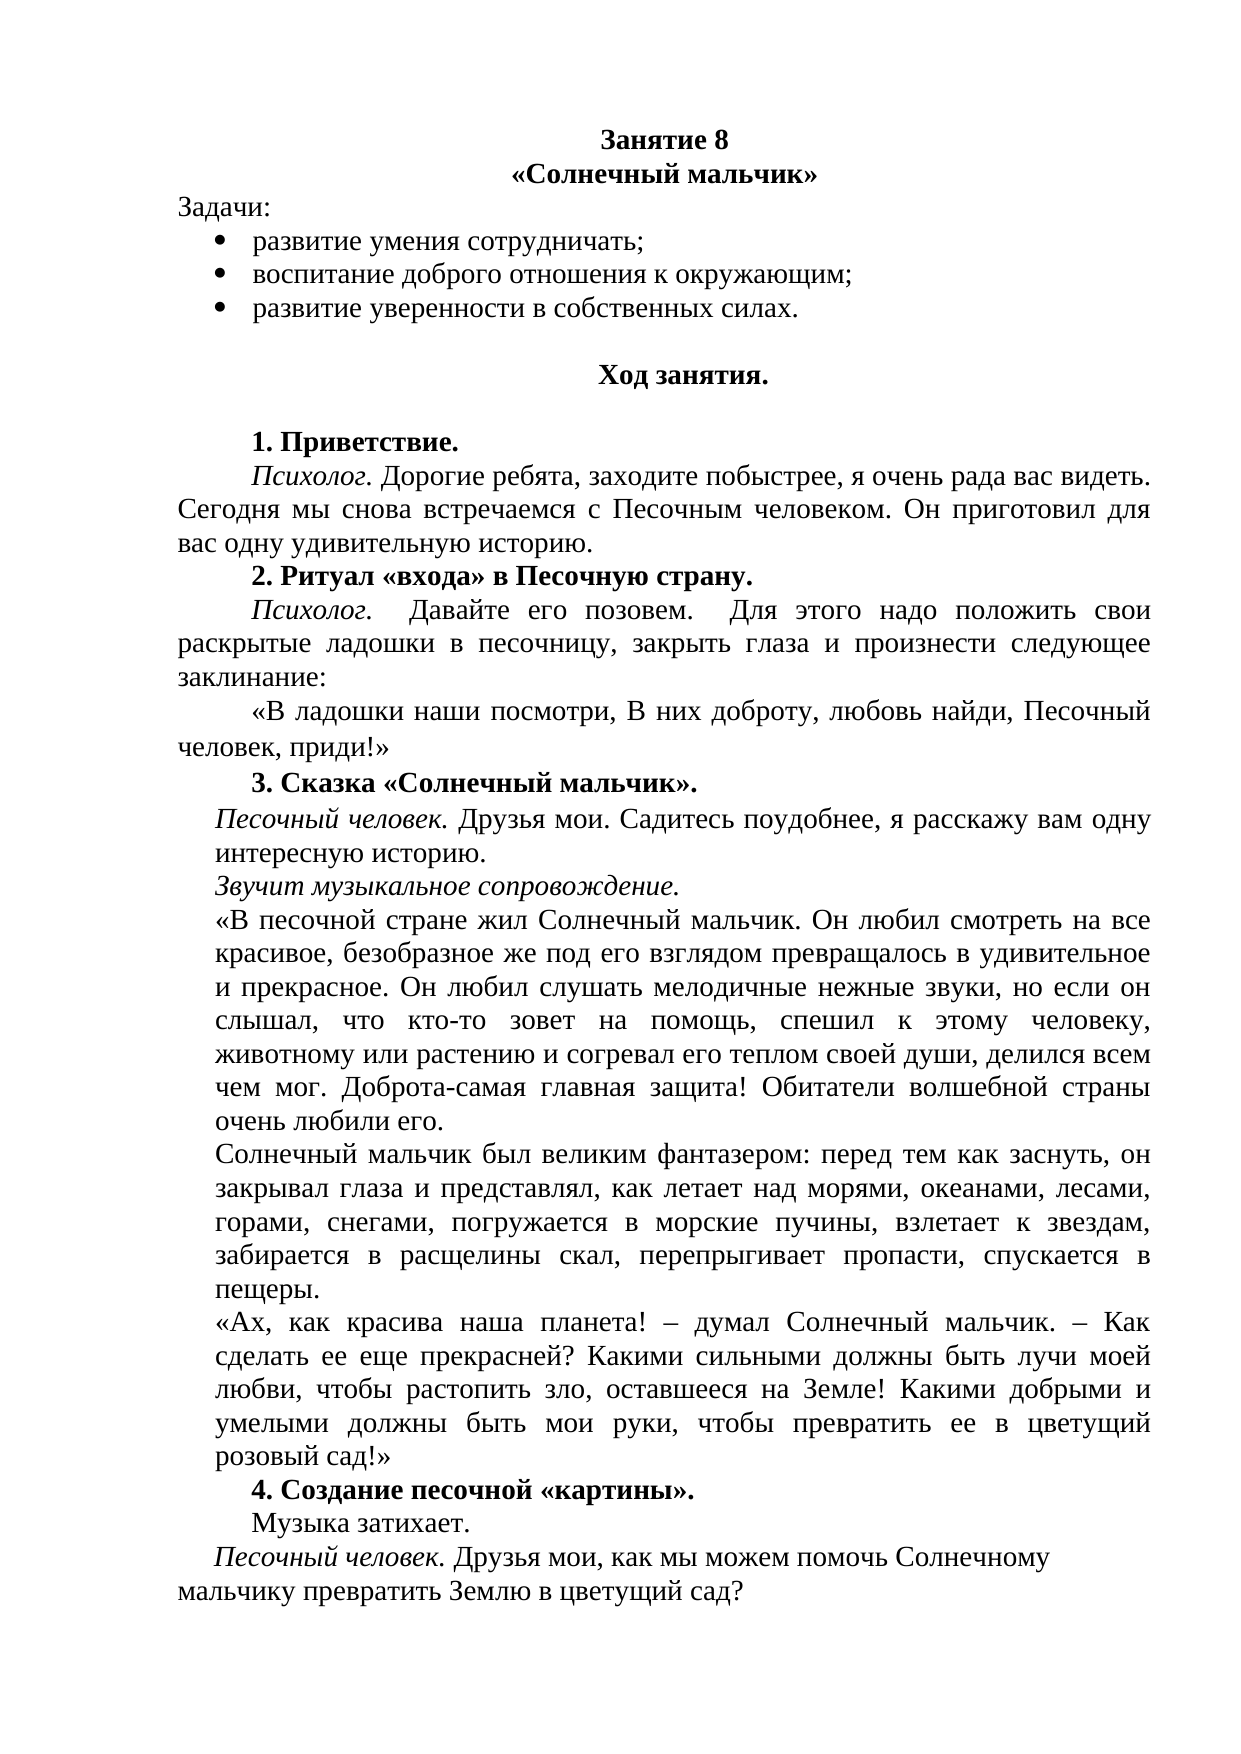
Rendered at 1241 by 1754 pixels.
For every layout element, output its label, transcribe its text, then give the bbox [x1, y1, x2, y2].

text «В песочной стране жил Солнечный мальчик. Он любил смотреть на все красивое, безобразное же под его взглядом превращалось в удивительное и прекрасное. Он любил слушать мелодичные нежные звуки, но если он слышал, что кто-то зовет на помощь, спешил к этому человеку, животному или растению и согревал его теплом своей души, делился всем чем мог. Доброта-самая главная защита! Обитатели волшебной страны очень любили его. [215, 902, 1152, 1137]
list развитие умения сотрудничать; [215, 223, 1152, 256]
text Звучит музыкальное сопровождение. [215, 868, 1152, 902]
text Ход занятия. [215, 357, 1152, 391]
text 2. Ритуал «входа» в Песочную страну. [177, 558, 1152, 592]
text Песочный человек. Друзья мои, как мы можем помочь Солнечному мальчику превратить Землю в цветущий сад? [177, 1539, 1152, 1606]
text Песочный человек. Друзья мои. Садитесь поудобнее, я расскажу вам одну интересную историю. [215, 801, 1152, 868]
text Психолог. Дорогие ребята, заходите побыстрее, я очень рада вас видеть. Сегодня мы снова встречаемся с Песочным человеком. Он приготовил для вас одну удивительную историю. [177, 458, 1152, 558]
text Солнечный мальчик был великим фантазером: перед тем как заснуть, он закрывал глаза и представлял, как летает над морями, океанами, лесами, горами, снегами, погружается в морские пучины, взлетает к звездам, забирается в расщелины скал, перепрыгивает пропасти, спускается в пещеры. [215, 1137, 1152, 1304]
text 4. Создание песочной «картины». [215, 1472, 1152, 1506]
list воспитание доброго отношения к окружающим; [215, 256, 1152, 290]
text 1. Приветствие. [177, 424, 1152, 458]
text 3. Сказка «Солнечный мальчик». [177, 765, 1152, 798]
list развитие уверенности в собственных силах. [215, 290, 1152, 324]
text «В ладошки наши посмотри, В них доброту, любовь найди, Песочный человек, приди!» [177, 693, 1152, 762]
text Занятие 8 [177, 122, 1152, 156]
text «Ах, как красива наша планета! – думал Солнечный мальчик. – Как сделать ее еще прекрасней? Какими сильными должны быть лучи моей любви, чтобы растопить зло, оставшееся на Земле! Какими добрыми и умелыми должны быть мои руки, чтобы превратить ее в цветущий розовый сад!» [215, 1304, 1152, 1472]
text Задачи: [177, 189, 1152, 223]
text Психолог. Давайте его позовем. Для этого надо положить свои раскрытые ладошки в песочницу, закрыть глаза и произнести следующее заклинание: [177, 592, 1152, 693]
text Музыка затихает. [215, 1506, 1152, 1539]
text «Солнечный мальчик» [177, 156, 1152, 189]
